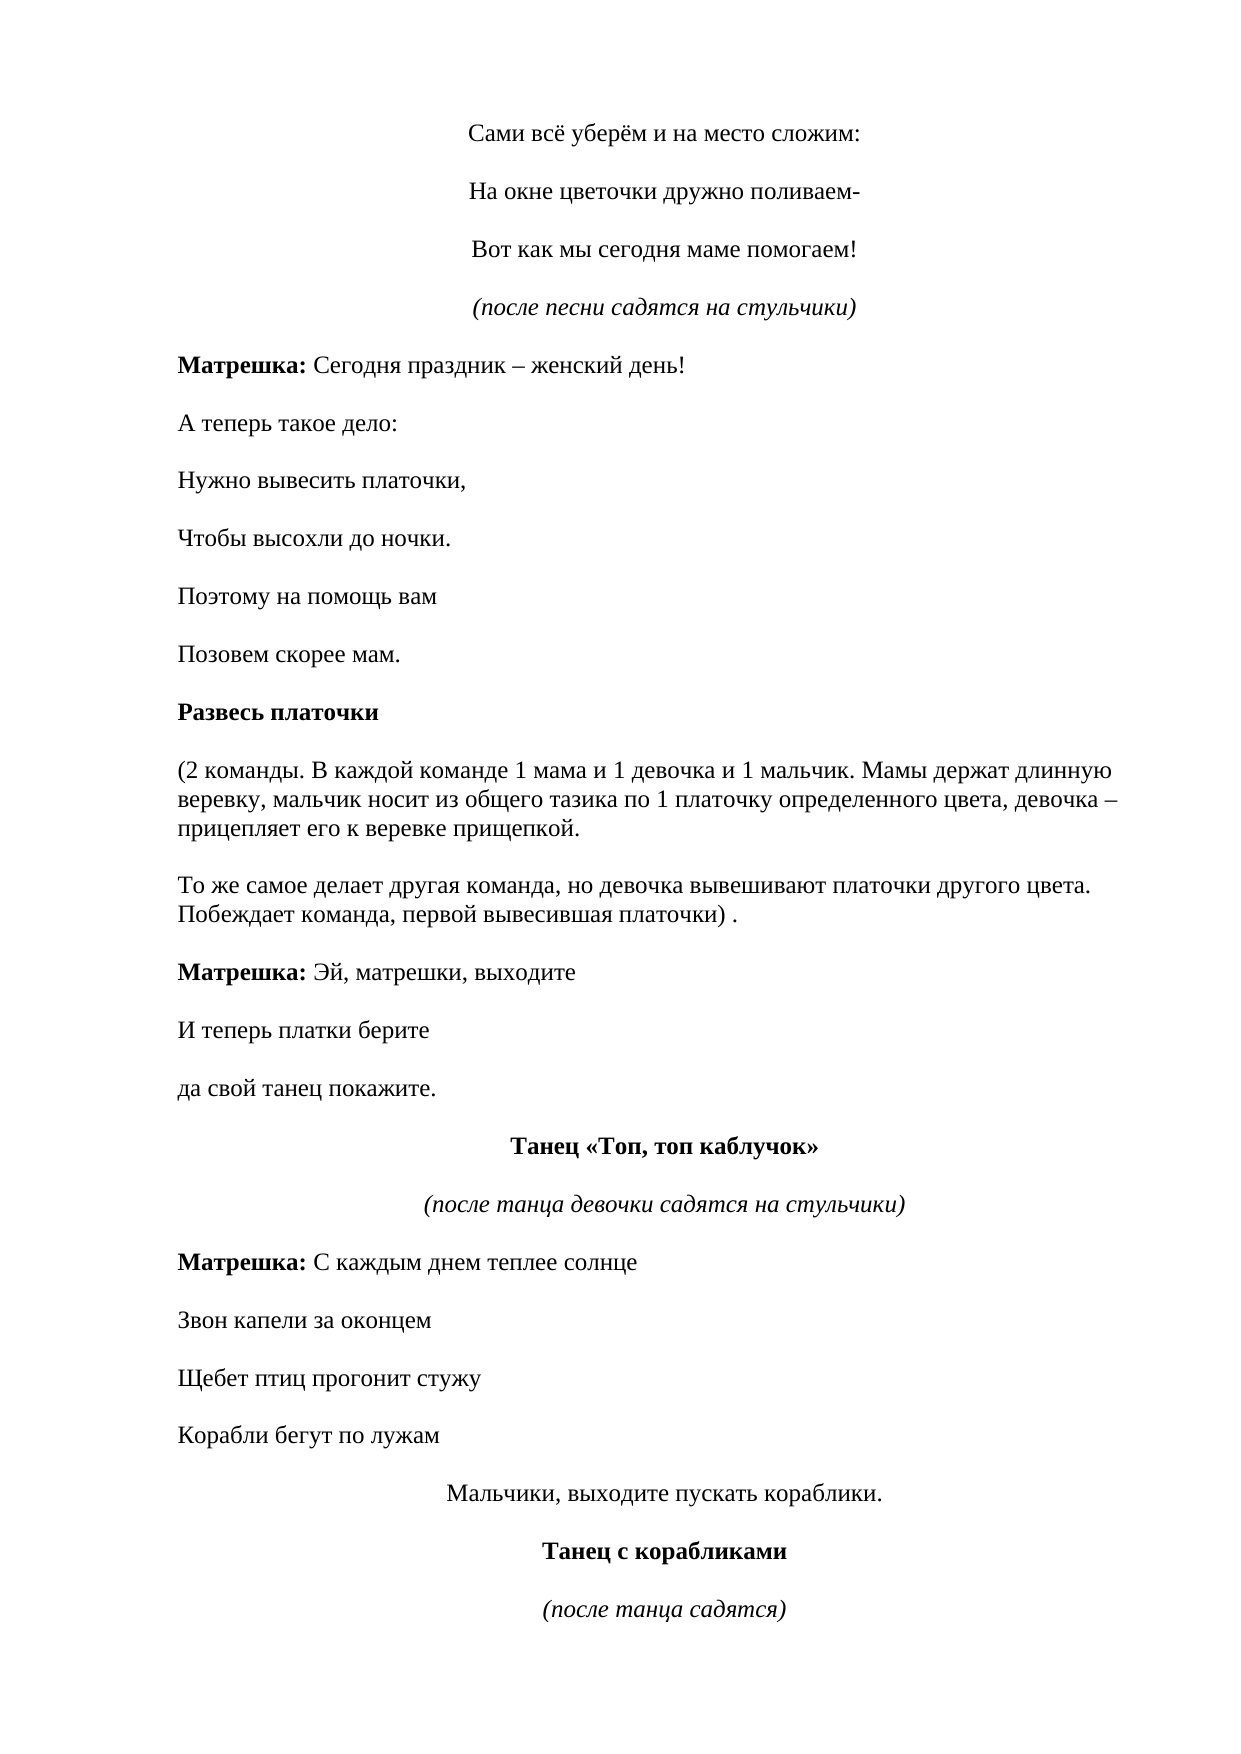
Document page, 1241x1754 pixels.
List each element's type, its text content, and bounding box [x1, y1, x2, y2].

text (после песни садятся на стульчики) [177, 292, 1152, 321]
text Нужно вывесить платочки, [177, 466, 1152, 494]
text А теперь такое дело: [177, 408, 1152, 436]
text Матрешка: С каждым днем теплее солнце [177, 1247, 1152, 1276]
text Танец «Топ, топ каблучок» [177, 1131, 1152, 1160]
text Танец с корабликами [177, 1536, 1152, 1565]
text Звон капели за оконцем [177, 1305, 1152, 1333]
text Щебет птиц прогонит стужу [177, 1363, 1152, 1391]
text На окне цветочки дружно поливаем- [177, 176, 1152, 205]
text Вот как мы сегодня маме помогаем! [177, 234, 1152, 263]
text Матрешка: Эй, матрешки, выходите [177, 957, 1152, 986]
text Сами всё уберём и на место сложим: [177, 118, 1152, 147]
text Матрешка: Сегодня праздник – женский день! [177, 350, 1152, 378]
text Позовем скорее мам. [177, 639, 1152, 668]
text (после танца садятся) [177, 1594, 1152, 1623]
text Развесь платочки [177, 697, 1152, 726]
text Чтобы высохли до ночки. [177, 523, 1152, 552]
text Корабли бегут по лужам [177, 1421, 1152, 1449]
text да свой танец покажите. [177, 1073, 1152, 1102]
text И теперь платки берите [177, 1015, 1152, 1044]
text То же самое делает другая команда, но девочка вывешивают платочки другого цвета. Побеждает команда, первой вывесившая платочки) . [177, 871, 1152, 928]
text Поэтому на помощь вам [177, 581, 1152, 610]
text (2 команды. В каждой команде 1 мама и 1 девочка и 1 мальчик. Мамы держат длинную веревку, мальчик носит из общего тазика по 1 платочку определенного цвета, девочка – прицепляет его к веревке прищепкой. [177, 755, 1152, 841]
text Мальчики, выходите пускать кораблики. [177, 1478, 1152, 1507]
text (после танца девочки садятся на стульчики) [177, 1189, 1152, 1218]
